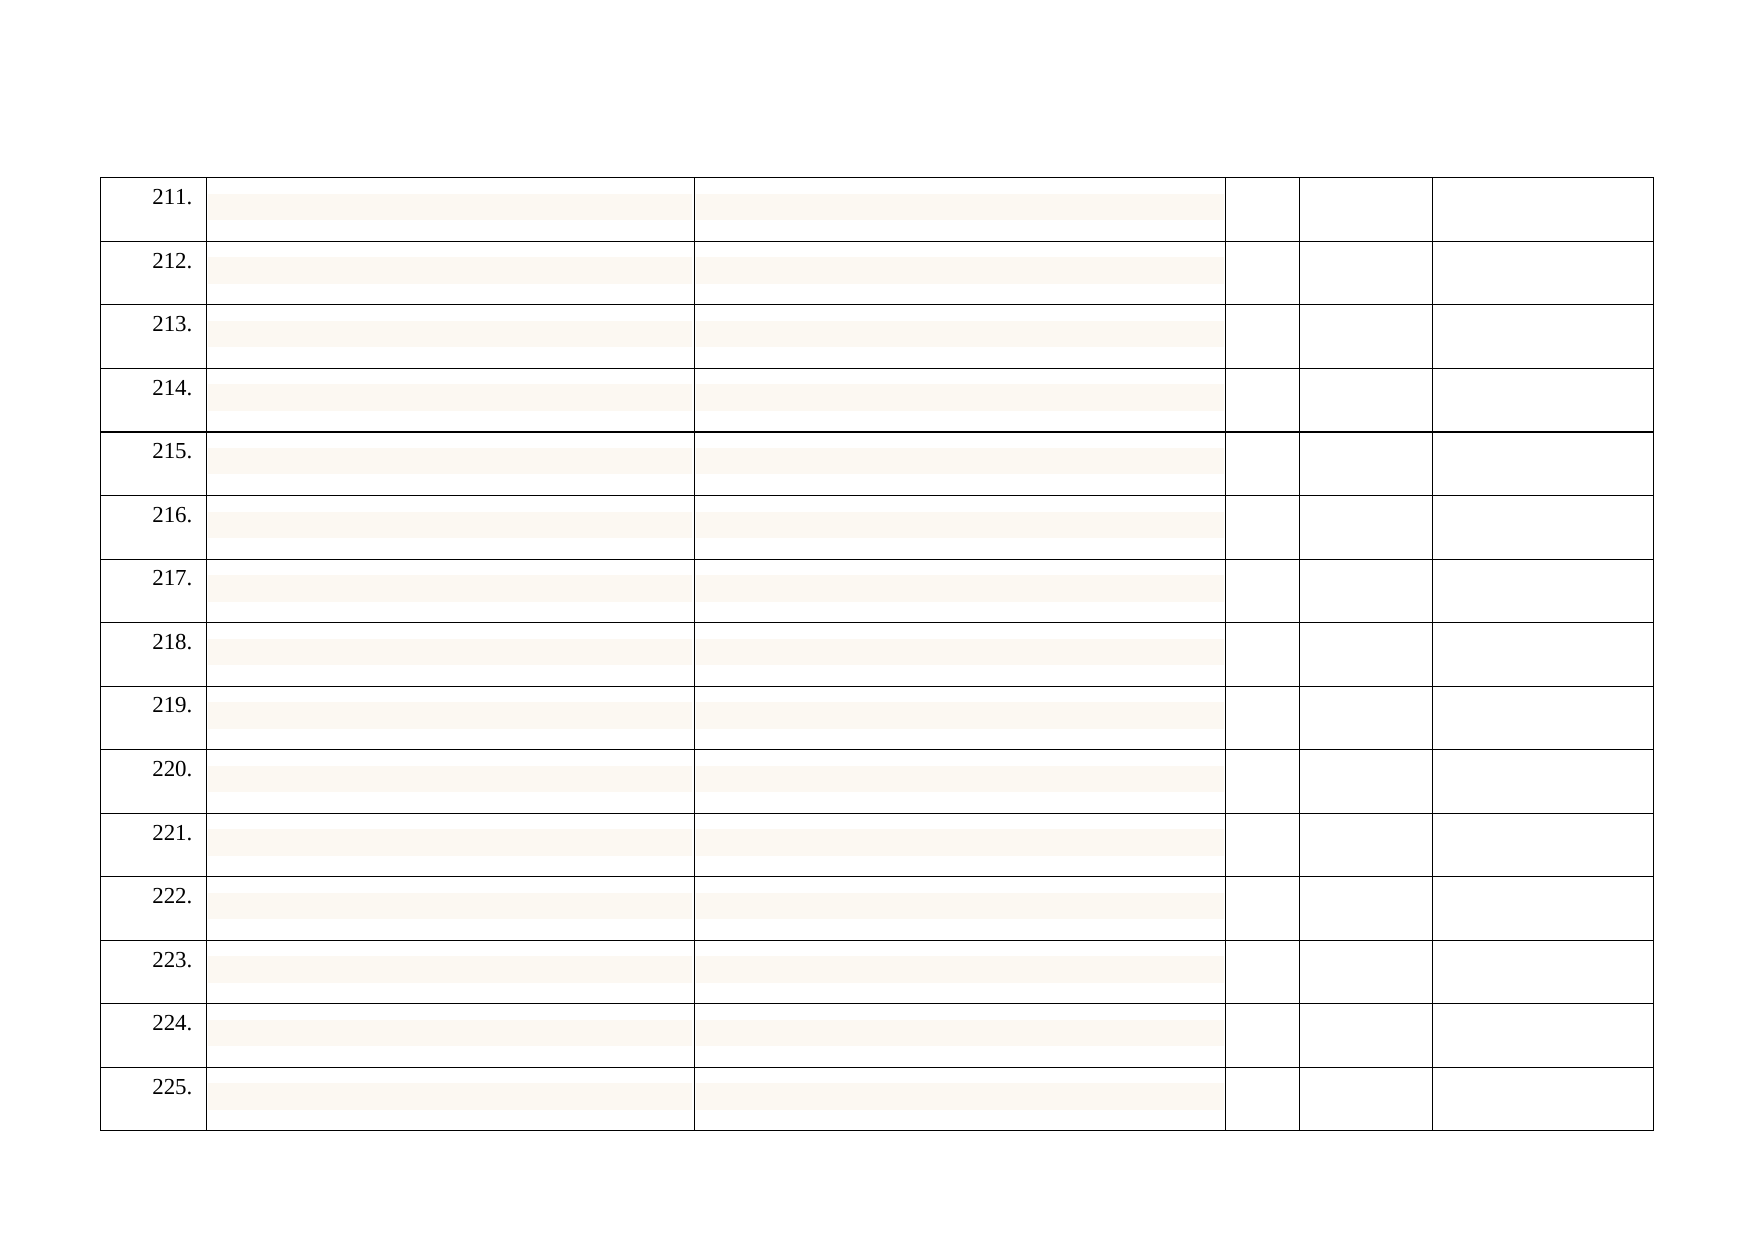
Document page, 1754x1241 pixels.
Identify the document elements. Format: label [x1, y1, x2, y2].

table_cell [207, 623, 694, 686]
table_cell [695, 496, 1225, 558]
table_cell [695, 623, 1225, 686]
table_cell [695, 814, 1225, 876]
table_cell [101, 496, 206, 558]
table_cell [1300, 1004, 1432, 1067]
table_cell [1433, 242, 1653, 304]
table_cell [695, 877, 1225, 940]
table_cell [1300, 305, 1432, 368]
table_cell [695, 687, 1225, 749]
table_cell [207, 369, 694, 431]
table_cell [1226, 178, 1299, 241]
table_cell [207, 750, 694, 813]
table_cell [1300, 623, 1432, 686]
table_cell [101, 433, 206, 495]
table_cell [101, 178, 206, 241]
table_cell [207, 941, 694, 1003]
table_cell [207, 305, 694, 368]
table_cell [1300, 814, 1432, 876]
table_cell [695, 560, 1225, 622]
table_cell [101, 560, 206, 622]
table_cell [1433, 433, 1653, 495]
table_cell [1433, 369, 1653, 431]
table_cell [207, 687, 694, 749]
table_cell [1300, 941, 1432, 1003]
table_cell [695, 1068, 1225, 1130]
table_cell [1226, 1068, 1299, 1130]
table_cell [1226, 877, 1299, 940]
table_cell [207, 433, 694, 495]
table_cell [1433, 750, 1653, 813]
table_cell [101, 369, 206, 431]
table_cell [101, 623, 206, 686]
table_cell [695, 369, 1225, 431]
table_cell [1226, 1004, 1299, 1067]
table_cell [695, 178, 1225, 241]
table_cell [1300, 687, 1432, 749]
table_cell [1226, 242, 1299, 304]
table_cell [1433, 623, 1653, 686]
table_cell [1300, 877, 1432, 940]
table_cell [1226, 305, 1299, 368]
table_cell [1433, 305, 1653, 368]
table_cell [695, 941, 1225, 1003]
table_cell [101, 877, 206, 940]
table_cell [1433, 941, 1653, 1003]
table_cell [1433, 1068, 1653, 1130]
table_cell [1433, 1004, 1653, 1067]
table_cell [1226, 687, 1299, 749]
table_cell [207, 1004, 694, 1067]
table_cell [101, 242, 206, 304]
table_cell [1226, 433, 1299, 495]
table_cell [1226, 814, 1299, 876]
table_cell [1433, 877, 1653, 940]
table_cell [101, 941, 206, 1003]
table_cell [101, 1068, 206, 1130]
table_cell [101, 750, 206, 813]
table_cell [695, 242, 1225, 304]
table_cell [1300, 433, 1432, 495]
table_cell [1433, 560, 1653, 622]
table_cell [207, 814, 694, 876]
table_cell [1433, 814, 1653, 876]
table_cell [695, 1004, 1225, 1067]
table_cell [1300, 178, 1432, 241]
table_cell [1300, 1068, 1432, 1130]
table_cell [207, 1068, 694, 1130]
table_cell [1226, 560, 1299, 622]
table_cell [207, 560, 694, 622]
table_cell [1433, 496, 1653, 558]
table_cell [207, 178, 694, 241]
table_cell [695, 305, 1225, 368]
table_cell [1300, 560, 1432, 622]
table_cell [1433, 687, 1653, 749]
table_cell [101, 687, 206, 749]
table_cell [1300, 750, 1432, 813]
table_cell [695, 750, 1225, 813]
table_cell [1433, 178, 1653, 241]
table_cell [1226, 496, 1299, 558]
table_cell [1300, 496, 1432, 558]
table_cell [1226, 369, 1299, 431]
table_cell [1226, 941, 1299, 1003]
table_cell [207, 877, 694, 940]
table_cell [1226, 623, 1299, 686]
table_cell [1300, 369, 1432, 431]
table_cell [207, 496, 694, 558]
table_cell [1300, 242, 1432, 304]
table_cell [695, 433, 1225, 495]
table_cell [101, 814, 206, 876]
table_cell [101, 305, 206, 368]
table_cell [101, 1004, 206, 1067]
table_cell [207, 242, 694, 304]
table_cell [1226, 750, 1299, 813]
